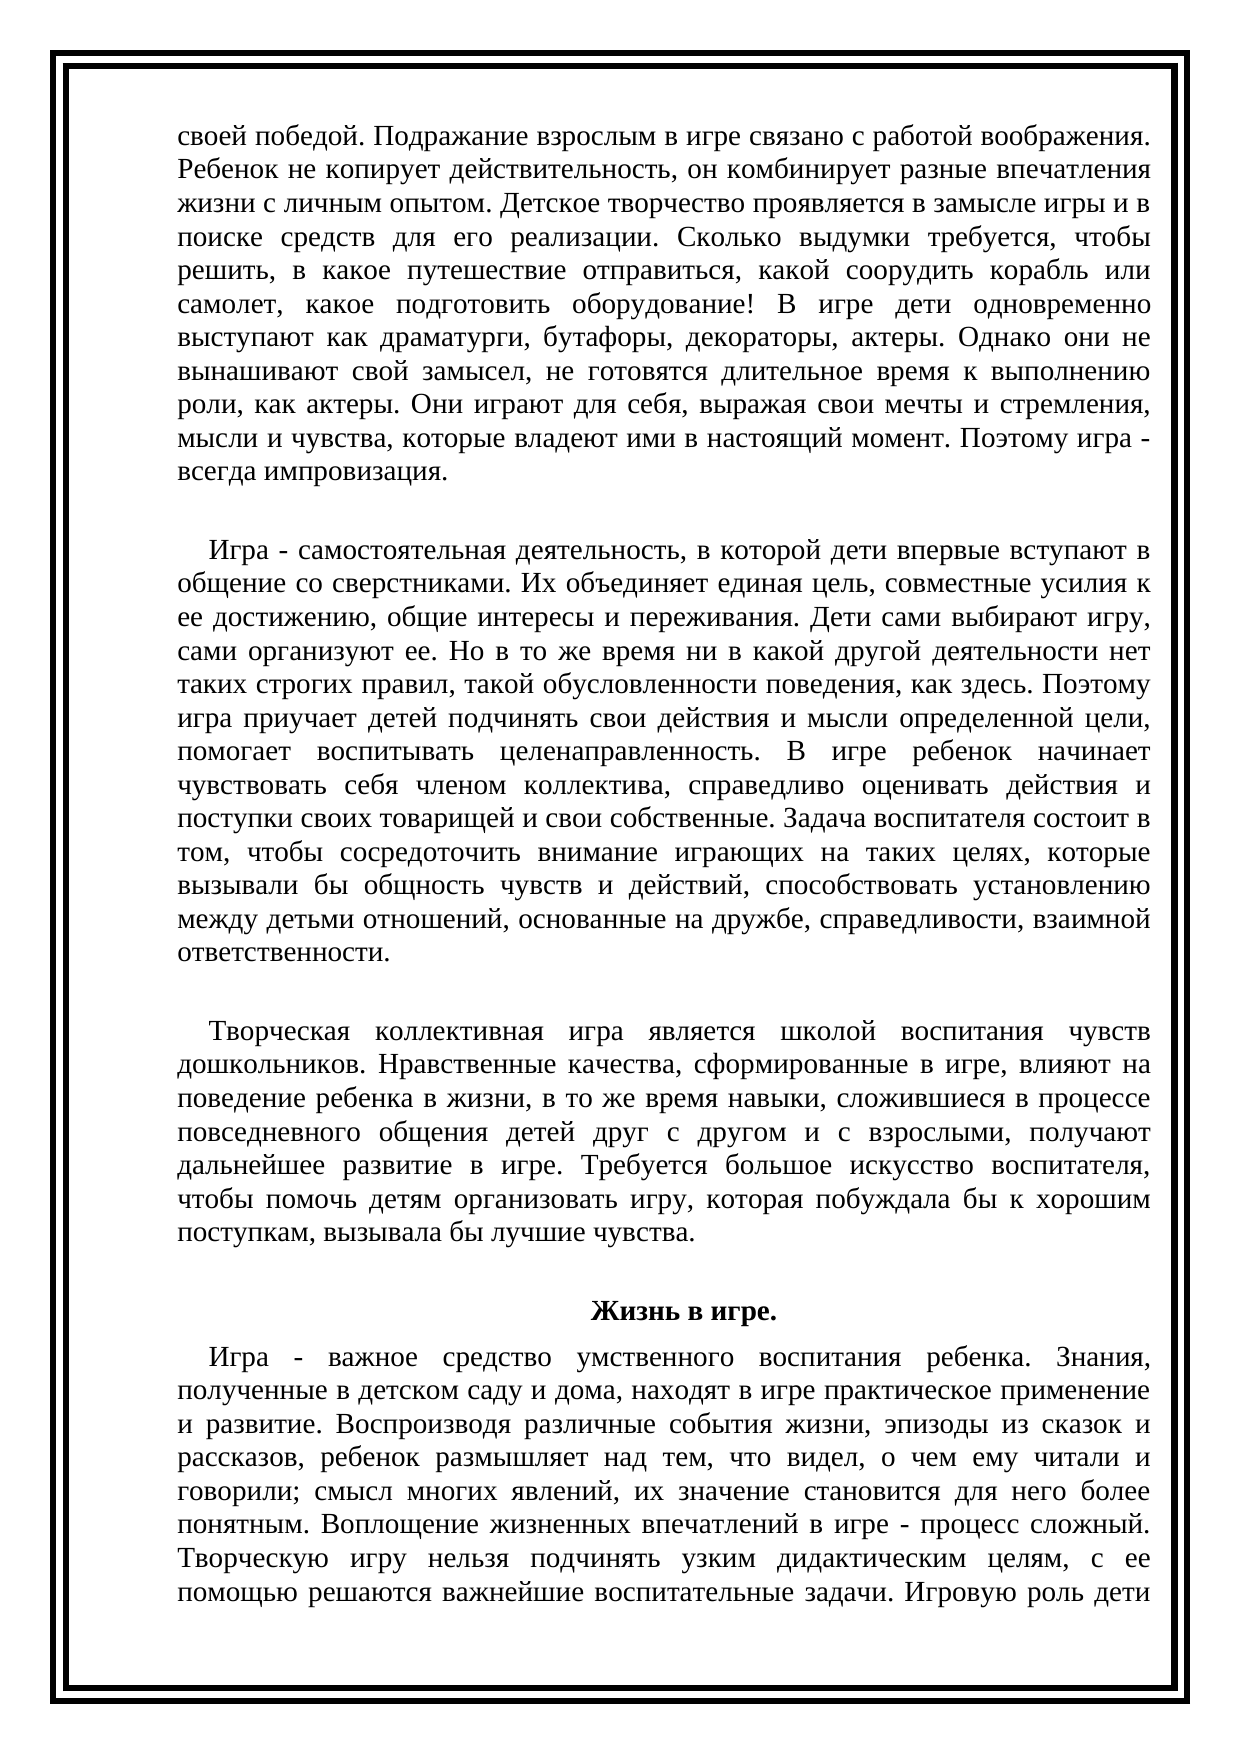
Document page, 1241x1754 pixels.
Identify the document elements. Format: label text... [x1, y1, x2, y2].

text Игра - самостоятельная деятельность, в которой дети впервые вступают в общение со сверстниками. Их объединяет единая цель, совместные усилия к ее достижению, общие интересы и переживания. Дети сами выбирают игру, сами организуют ее. Но в то же время ни в какой другой деятельности нет таких строгих правил, такой обусловленности поведения, как здесь. Поэтому игра приучает детей подчинять свои действия и мысли определенной цели, помогает воспитывать целенаправленность. В игре ребенок начинает чувствовать себя членом коллектива, справедливо оценивать действия и поступки своих товарищей и свои собственные. Задача воспитателя состоит в том, чтобы сосредоточить внимание играющих на таких целях, которые вызывали бы общность чувств и действий, способствовать установлению между детьми отношений, основанные на дружбе, справедливости, взаимной ответственности. [177, 532, 1152, 968]
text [177, 118, 1152, 487]
text Жизнь в игре. [177, 1293, 1152, 1326]
text Творческая коллективная игра является школой воспитания чувств дошкольников. Нравственные качества, сформированные в игре, влияют на поведение ребенка в жизни, в то же время навыки, сложившиеся в процессе повседневного общения детей друг с другом и с взрослыми, получают дальнейшее развитие в игре. Требуется большое искусство воспитателя, чтобы помочь детям организовать игру, которая побуждала бы к хорошим поступкам, вызывала бы лучшие чувства. [177, 1013, 1152, 1248]
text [177, 1339, 1152, 1607]
